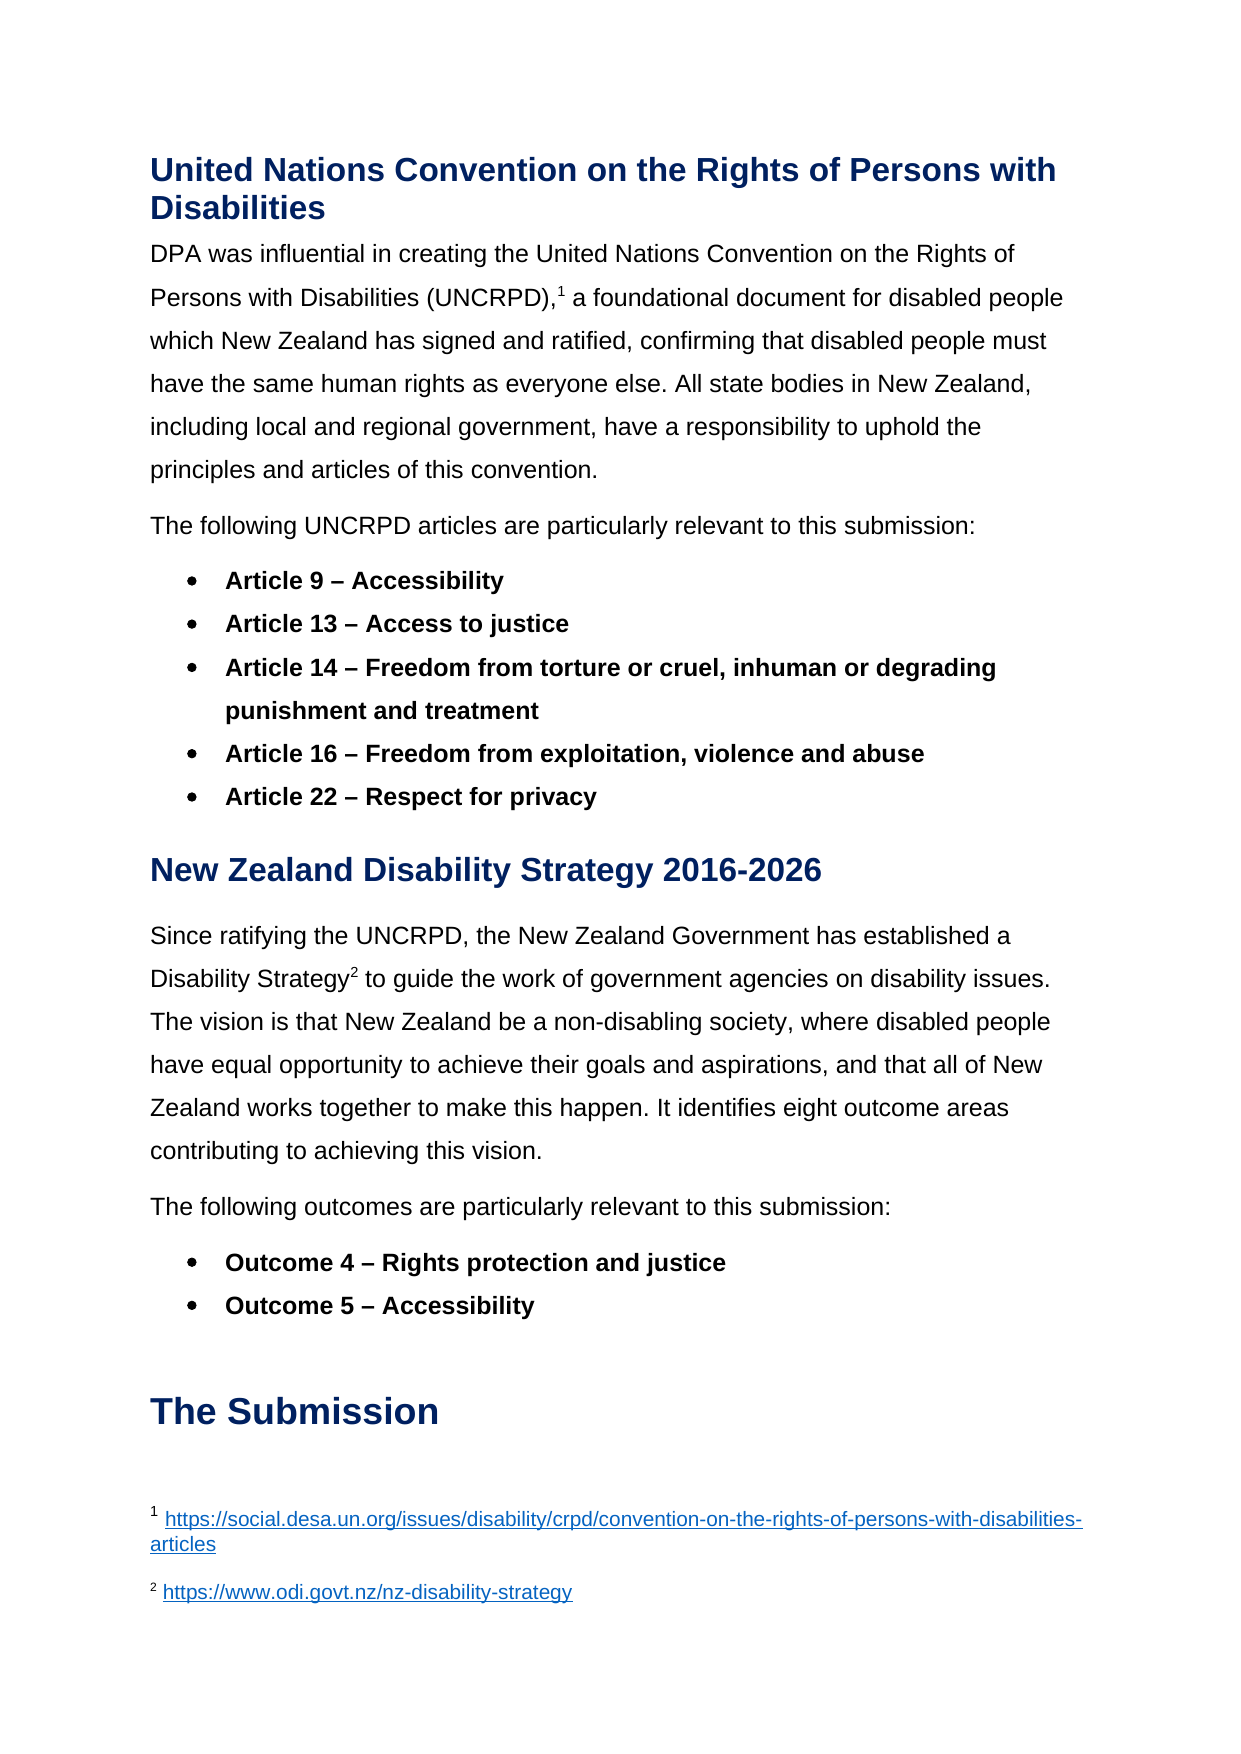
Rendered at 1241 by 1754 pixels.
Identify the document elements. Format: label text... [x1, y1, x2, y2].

list Article 13 – Access to justice [187, 609, 1090, 638]
list Article 9 – Accessibility [187, 566, 1090, 595]
text DPA was influential in creating the United Nations Convention on the Rights of Persons with Disabilities (UNCRPD), a foundational document for disabled people which New Zealand has signed and ratified, confirming that disabled people must have the same human rights as everyone else. All state bodies in New Zealand, including local and regional government, have a responsibility to uphold the principles and articles of this convention. [150, 239, 1090, 484]
list Article 16 – Freedom from exploitation, violence and abuse [187, 739, 1090, 768]
subtitle New Zealand Disability Strategy 2016-2026 [150, 851, 1090, 889]
text The following UNCRPD articles are particularly relevant to this submission: [150, 511, 1090, 539]
list Article 22 – Respect for privacy [187, 782, 1090, 811]
text Since ratifying the UNCRPD, the New Zealand Government has established a Disability Strategy to guide the work of government agencies on disability issues. The vision is that New Zealand be a non-disabling society, where disabled people have equal opportunity to achieve their goals and aspirations, and that all of New Zealand works together to make this happen. It identifies eight outcome areas contributing to achieving this vision. [150, 921, 1090, 1165]
subtitle The Submission [150, 1389, 1090, 1433]
list Outcome 5 – Accessibility [187, 1291, 1090, 1319]
list Outcome 4 – Rights protection and justice [187, 1247, 1090, 1276]
text The following outcomes are particularly relevant to this submission: [150, 1192, 1090, 1221]
list Article 14 – Freedom from torture or cruel, inhuman or degrading punishment and treatment [187, 653, 1090, 725]
subtitle United Nations Convention on the Rights of Persons with Disabilities [150, 150, 1090, 227]
